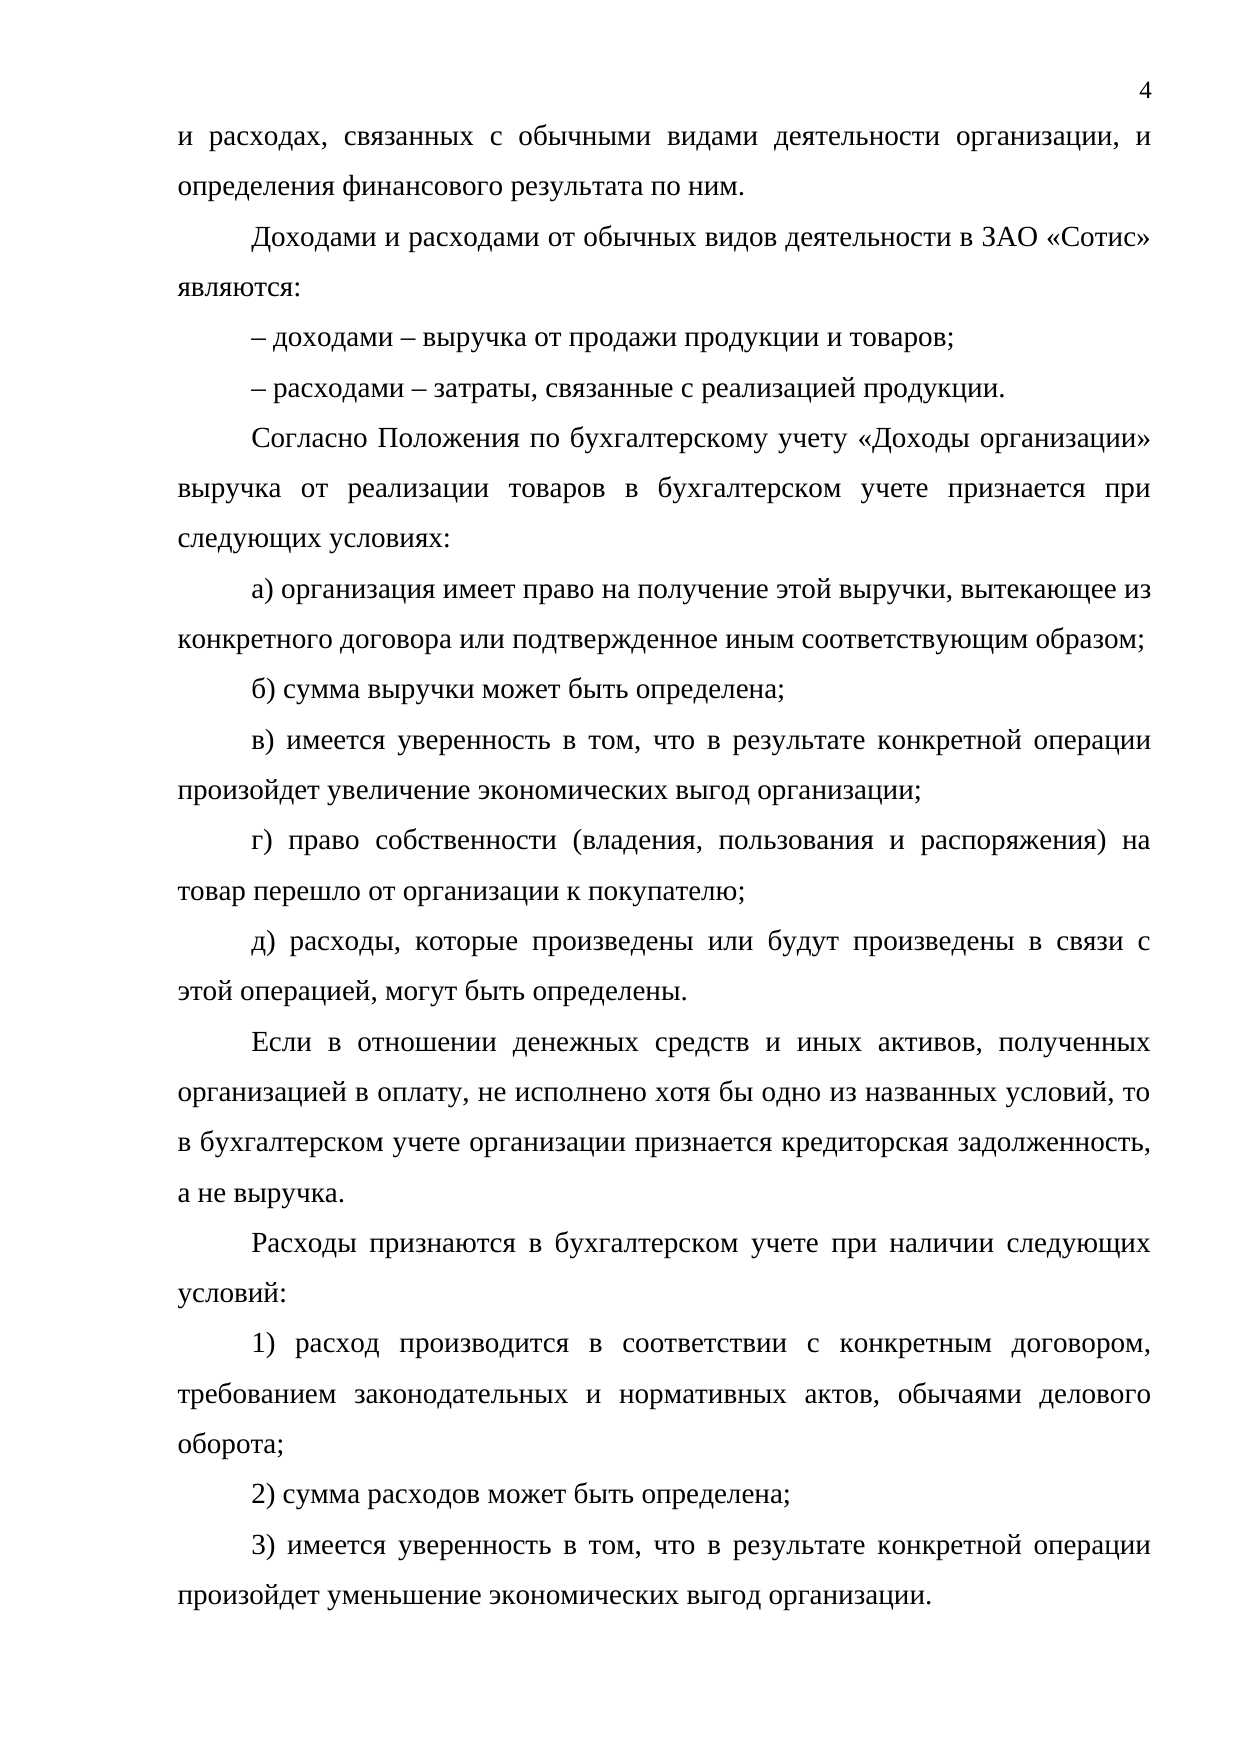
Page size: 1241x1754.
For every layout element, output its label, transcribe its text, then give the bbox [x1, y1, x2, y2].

text 1) расход производится в соответствии с конкретным договором, требованием законодательных и нормативных актов, обычаями делового оборота; [177, 1326, 1152, 1460]
text Согласно Положения по бухгалтерскому учету «Доходы организации» выручка от реализации товаров в бухгалтерском учете признается при следующих условиях: [177, 420, 1152, 554]
text б) сумма выручки может быть определена; [177, 672, 1152, 705]
text а) организация имеет право на получение этой выручки, вытекающее из конкретного договора или подтвержденное иным соответствующим образом; [177, 571, 1152, 655]
text – доходами – выручка от продажи продукции и товаров; [177, 319, 1152, 353]
text Доходами и расходами от обычных видов деятельности в ЗАО «Сотис» являются: [177, 219, 1152, 303]
text 3) имеется уверенность в том, что в результате конкретной операции произойдет уменьшение экономических выгод организации. [177, 1527, 1152, 1611]
text в) имеется уверенность в том, что в результате конкретной операции произойдет увеличение экономических выгод организации; [177, 722, 1152, 806]
text – расходами – затраты, связанные с реализацией продукции. [177, 370, 1152, 403]
text Если в отношении денежных средств и иных активов, полученных организацией в оплату, не исполнено хотя бы одно из названных условий, то в бухгалтерском учете организации признается кредиторская задолженность, а не выручка. [177, 1024, 1152, 1208]
text Расходы признаются в бухгалтерском учете при наличии следующих условий: [177, 1225, 1152, 1309]
text д) расходы, которые произведены или будут произведены в связи с этой операцией, могут быть определены. [177, 923, 1152, 1007]
text г) право собственности (владения, пользования и распоряжения) на товар перешло от организации к покупателю; [177, 822, 1152, 906]
text 2) сумма расходов может быть определена; [177, 1477, 1152, 1510]
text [177, 118, 1152, 202]
